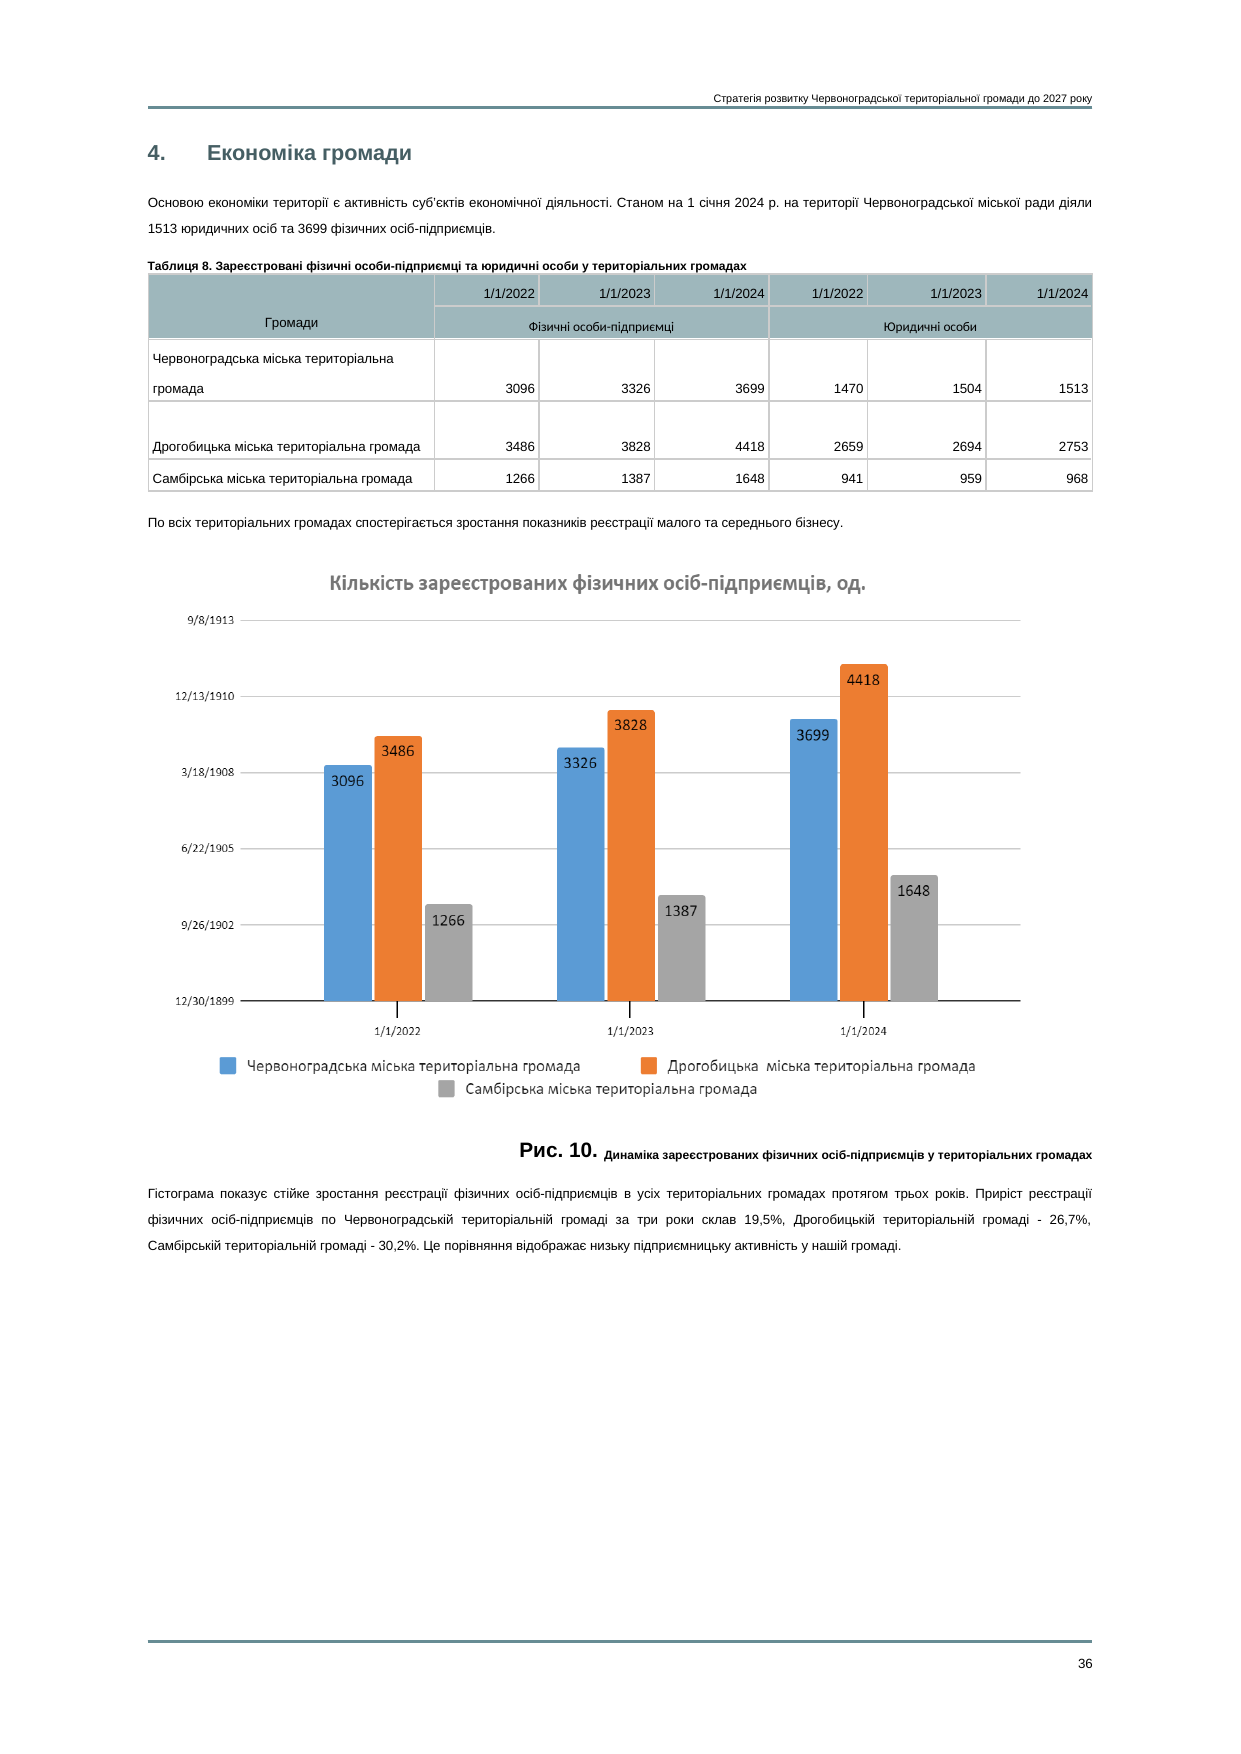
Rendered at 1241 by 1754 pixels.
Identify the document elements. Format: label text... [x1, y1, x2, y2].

list Динаміка зареєстрованих фізичних осіб-підприємців у територіальних громадах [147, 1138, 1092, 1162]
text Основою економіки території є активність суб’єктів економічної діяльності. Станом на 1 січня 2024 р. на території Червоноградської міської ради діяли 1513 юридичних осіб та 3699 фізичних осіб-підприємців. [148, 184, 1092, 237]
text Таблиця 8. Зареєстровані фізичні особи-підприємці та юридичні особи у територіальних громадах [147, 249, 1092, 273]
picture [147, 542, 1048, 1126]
subtitle 4. Економіка громади [147, 122, 1092, 165]
text Гістограма показує стійке зростання реєстрації фізичних осіб-підприємців в усіх територіальних громадах протягом трьох років. Приріст реєстрації фізичних осіб-підприємців по Червоноградській територіальній громаді за три роки склав 19,5%, Дрогобицькій територіальній громаді - 26,7%, Самбірській територіальній громаді - 30,2%. Це порівняння відображає низьку підприємницьку активність у нашій громаді. [148, 1175, 1092, 1254]
text По всіх територіальних громадах спостерігається зростання показників реєстрації малого та середнього бізнесу. [148, 504, 1092, 530]
